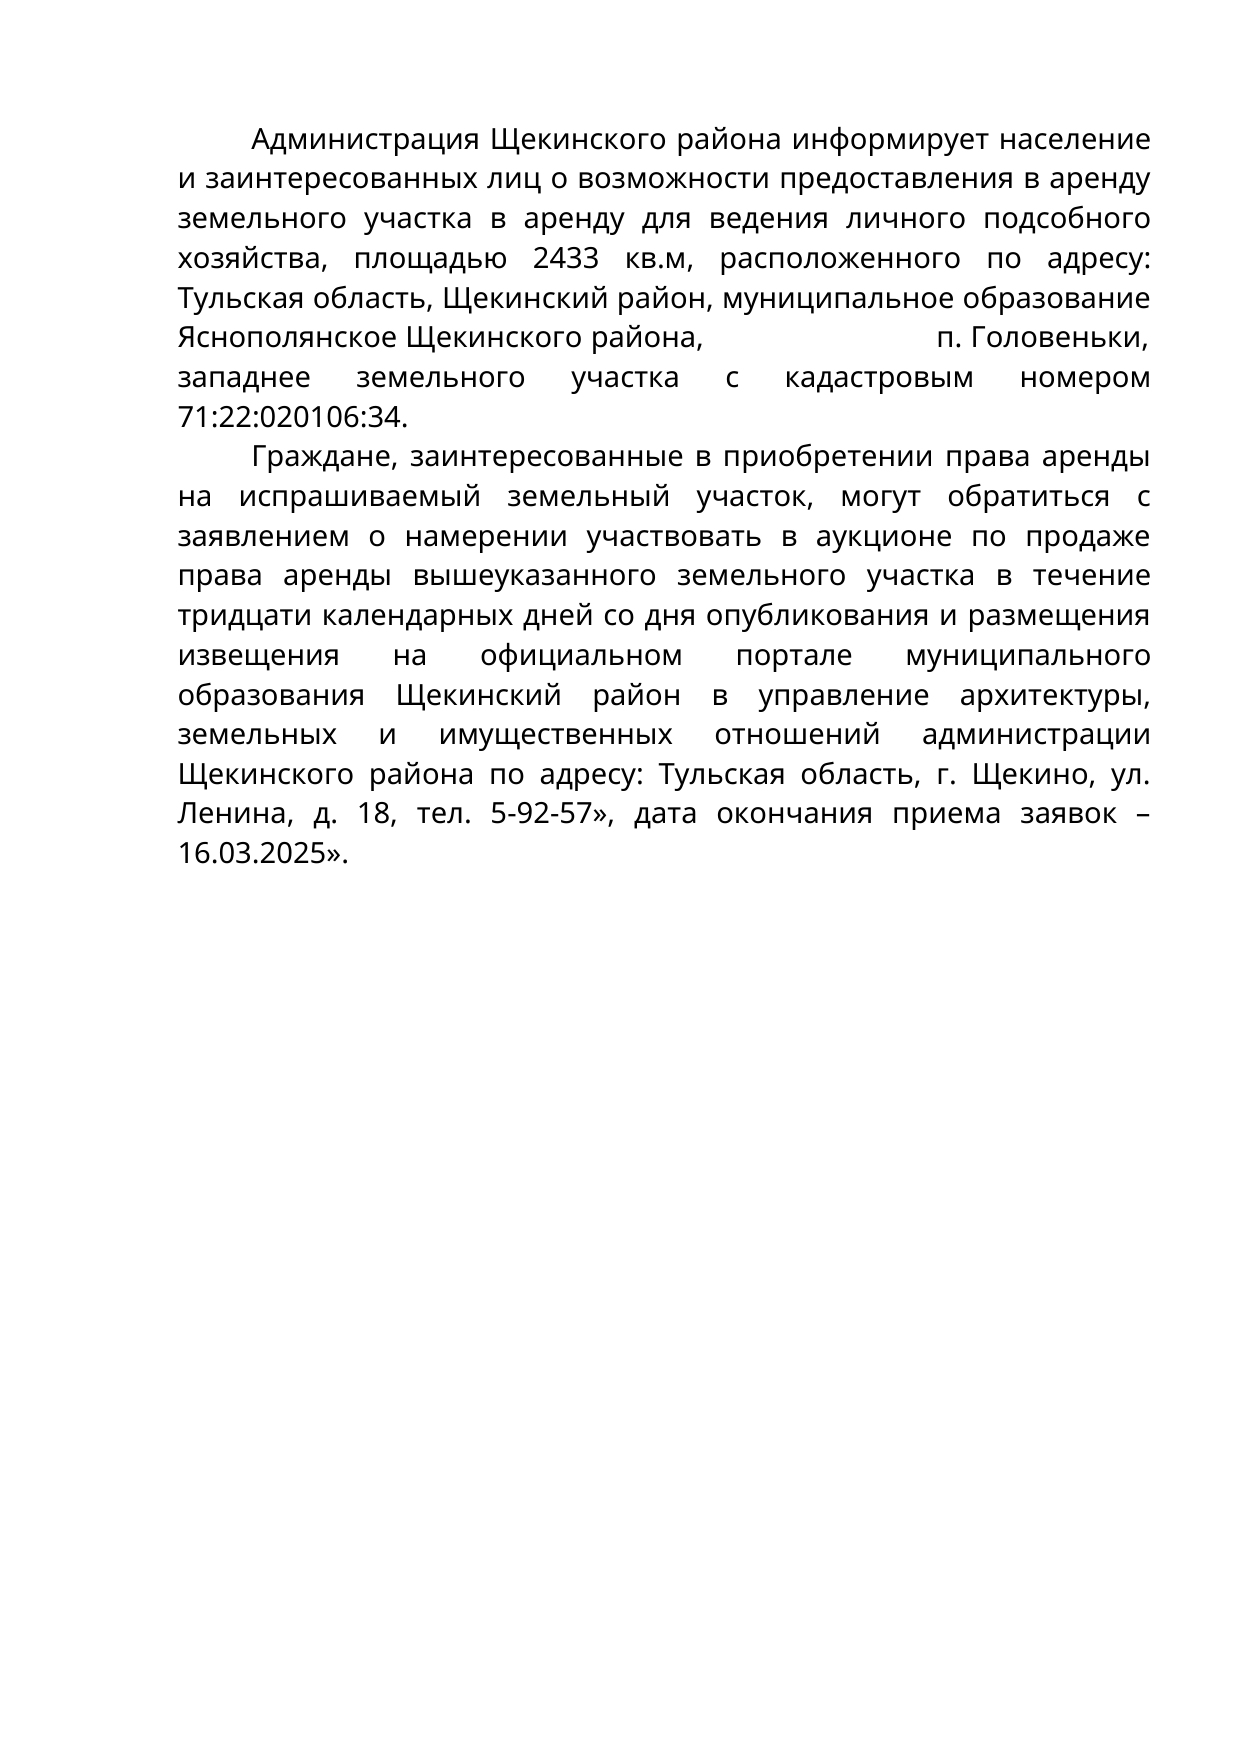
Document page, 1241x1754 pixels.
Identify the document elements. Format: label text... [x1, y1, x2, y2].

text Администрация Щекинского района информирует население и заинтересованных лиц о возможности предоставления в аренду земельного участка в аренду для ведения личного подсобного хозяйства, площадью 2433 кв.м, расположенного по адресу: Тульская область, Щекинский район, муниципальное образование Яснополянское Щекинского района, п. Головеньки, западнее земельного участка с кадастровым номером 71:22:020106:34. [177, 118, 1152, 436]
text Граждане, заинтересованные в приобретении права аренды на испрашиваемый земельный участок, могут обратиться с заявлением о намерении участвовать в аукционе по продаже права аренды вышеуказанного земельного участка в течение тридцати календарных дней со дня опубликования и размещения извещения на официальном портале муниципального образования Щекинский район в управление архитектуры, земельных и имущественных отношений администрации Щекинского района по адресу: Тульская область, г. Щекино, ул. Ленина, д. 18, тел. 5-92-57», дата окончания приема заявок – 16.03.2025». [177, 436, 1152, 872]
